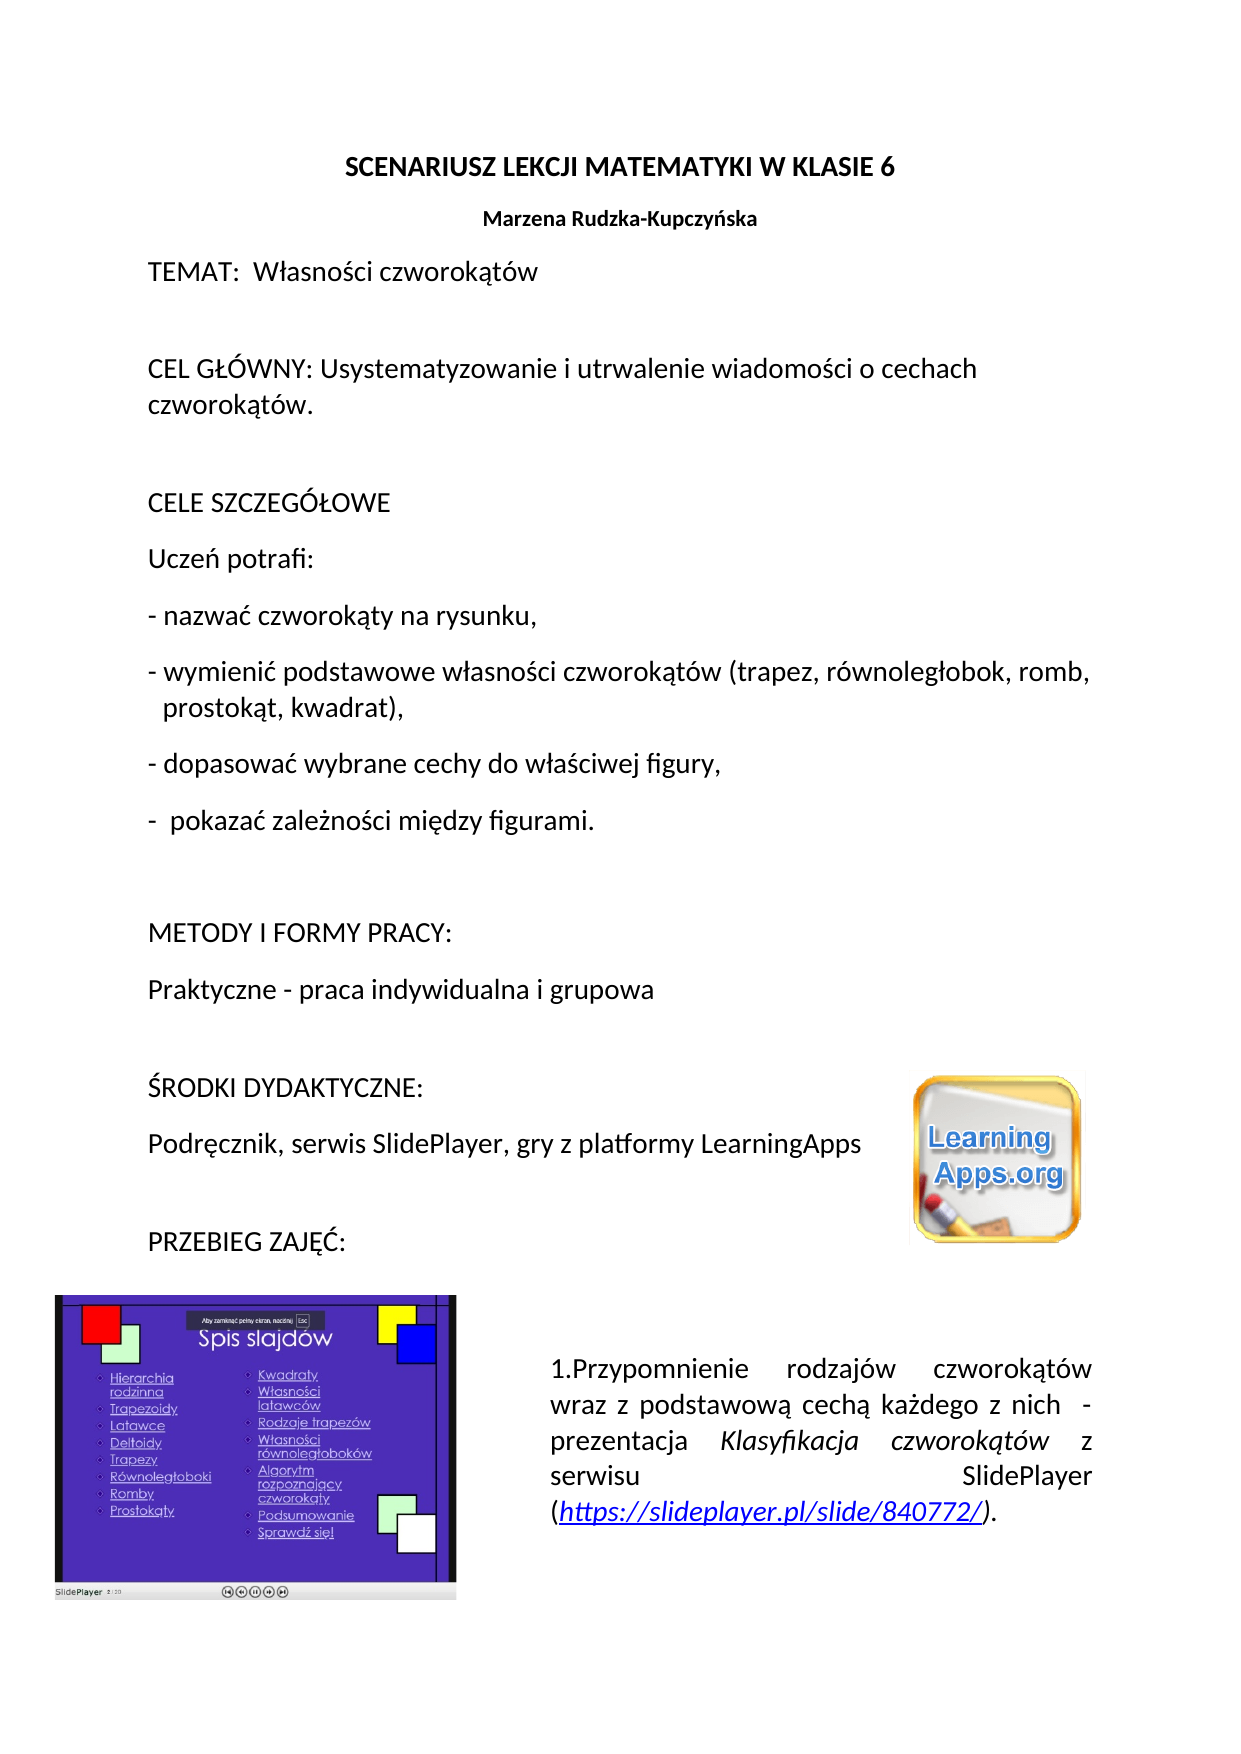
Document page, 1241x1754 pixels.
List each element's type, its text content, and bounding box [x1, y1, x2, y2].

text - wymienić podstawowe własności czworokątów (trapez, równoległobok, romb, prostokąt, kwadrat), [148, 653, 1093, 724]
text ŚRODKI DYDAKTYCZNE: [148, 1069, 1093, 1104]
text Marzena Rudzka-Kupczyńska [148, 204, 1093, 232]
text METODY I FORMY PRACY: [148, 914, 1093, 950]
text TEMAT: Własności czworokątów [148, 253, 1093, 288]
text PRZEBIEG ZAJĘĆ: [148, 1223, 1093, 1258]
text Uczeń potrafi: [148, 540, 1093, 576]
list 1.Przypomnienie rodzajów czworokątów wraz z podstawową cechą każdego z nich - prezentacja Klasyfikacja czworokątów z serwisu SlidePlayer (https://slideplayer.pl/slide/840772/). [457, 1350, 1093, 1528]
picture [909, 1070, 1086, 1246]
picture [54, 1295, 457, 1599]
text SCENARIUSZ LEKCJI MATEMATYKI W KLASIE 6 [148, 148, 1093, 183]
text - nazwać czworokąty na rysunku, [148, 597, 1093, 632]
text - pokazać zależności między figurami. [148, 802, 1093, 837]
text CEL GŁÓWNY: Usystematyzowanie i utrwalenie wiadomości o cechach czworokątów. [148, 351, 1093, 422]
text CELE SZCZEGÓŁOWE [148, 484, 1093, 519]
text Praktyczne - praca indywidualna i grupowa [148, 971, 1093, 1007]
text - dopasować wybrane cechy do właściwej figury, [148, 745, 1093, 781]
text Podręcznik, serwis SlidePlayer, gry z platformy LearningApps [148, 1125, 909, 1161]
